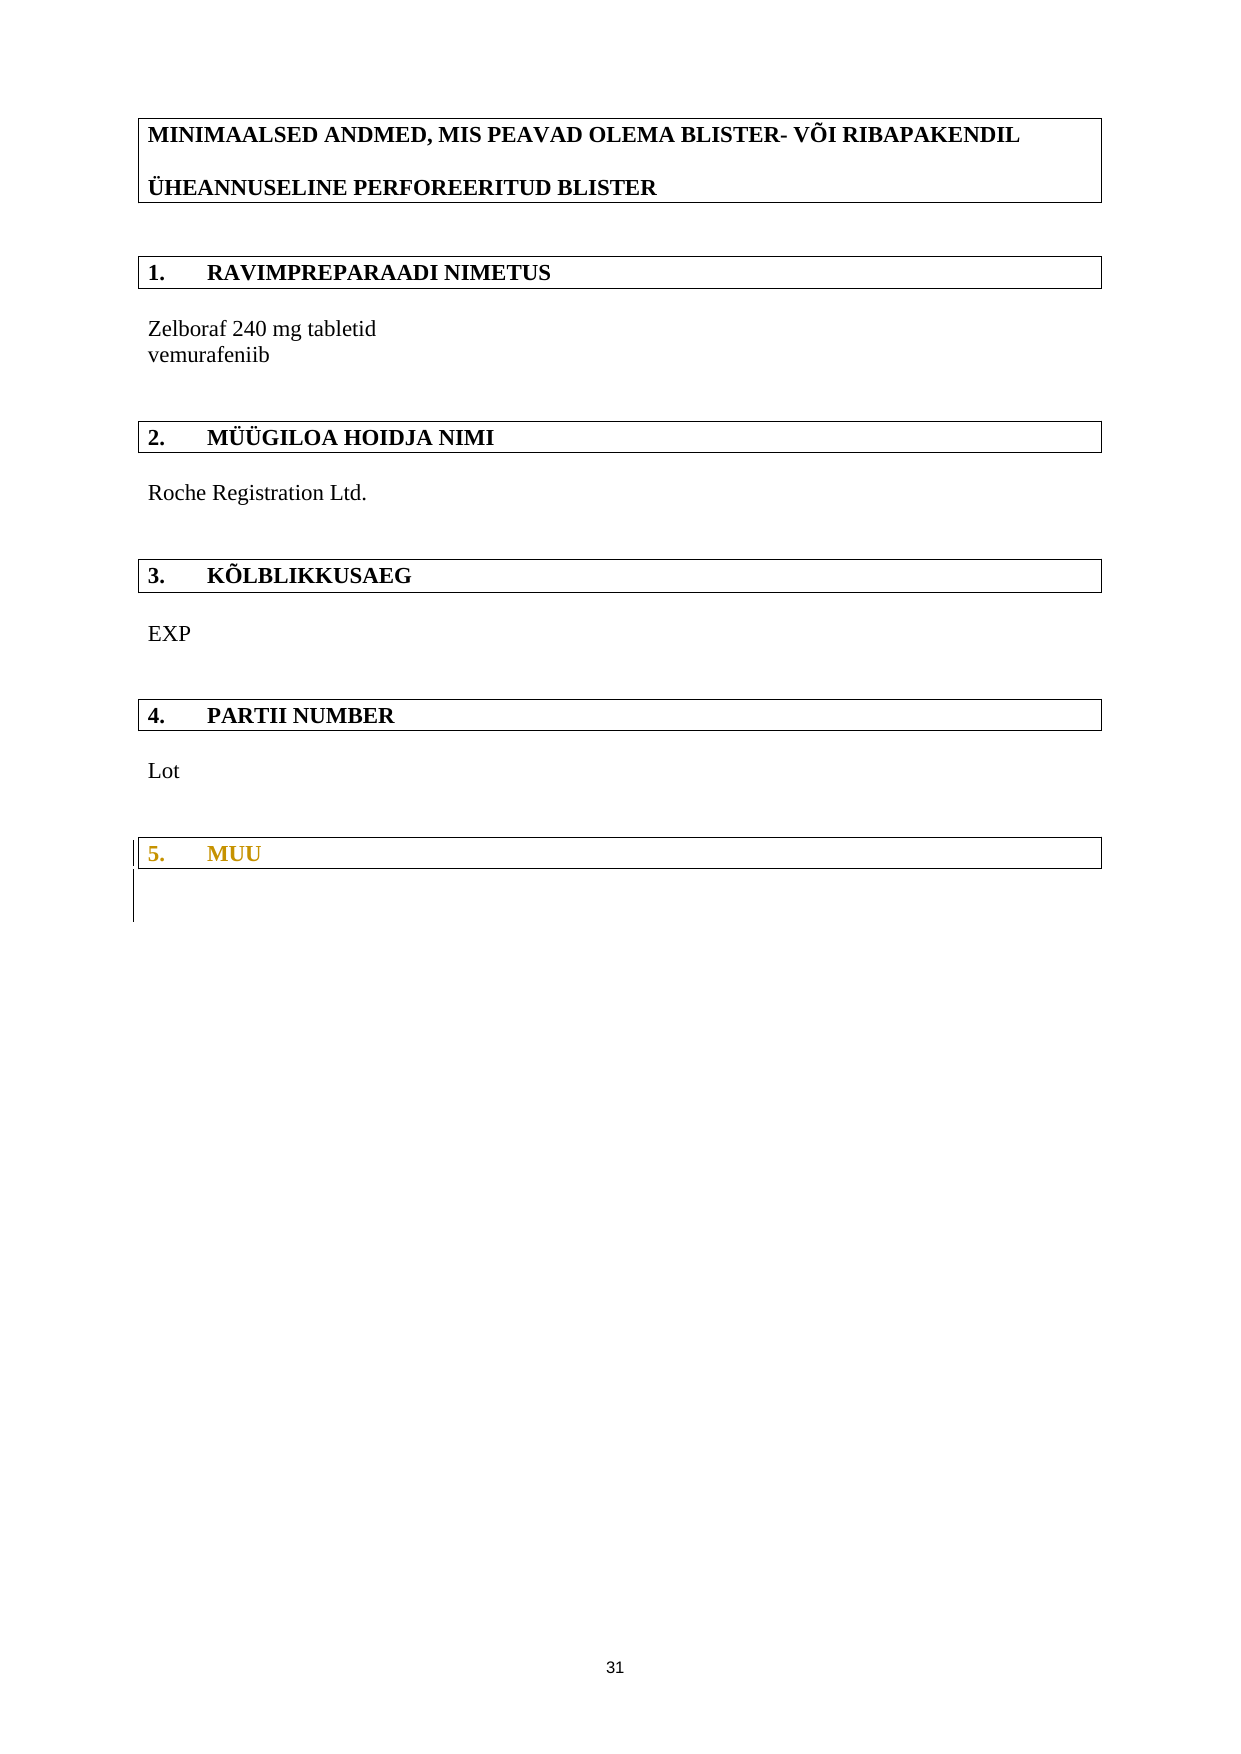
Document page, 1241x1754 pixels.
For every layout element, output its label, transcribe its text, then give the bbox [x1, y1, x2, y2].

text EXP [148, 619, 1092, 646]
text 4. PARTII NUMBER [139, 700, 1101, 730]
text 5. MUU [139, 838, 1101, 868]
text vemurafeniib [148, 341, 1092, 368]
text Roche Registration Ltd. [148, 479, 1092, 506]
text 3. KÕLBLIKKUSAEG [139, 560, 1101, 592]
text 2. MÜÜGILOA HOIDJA NIMI [139, 422, 1101, 452]
text Zelboraf 240 mg tabletid [148, 315, 1092, 341]
text ÜHEANNUSELINE PERFOREERITUD BLISTER [139, 171, 1101, 202]
text 1. RAVIMPREPARAADI NIMETUS [139, 257, 1101, 288]
text MINIMAALSED ANDMED, MIS PEAVAD OLEMA BLISTER- VÕI RIBAPAKENDIL [139, 119, 1101, 148]
